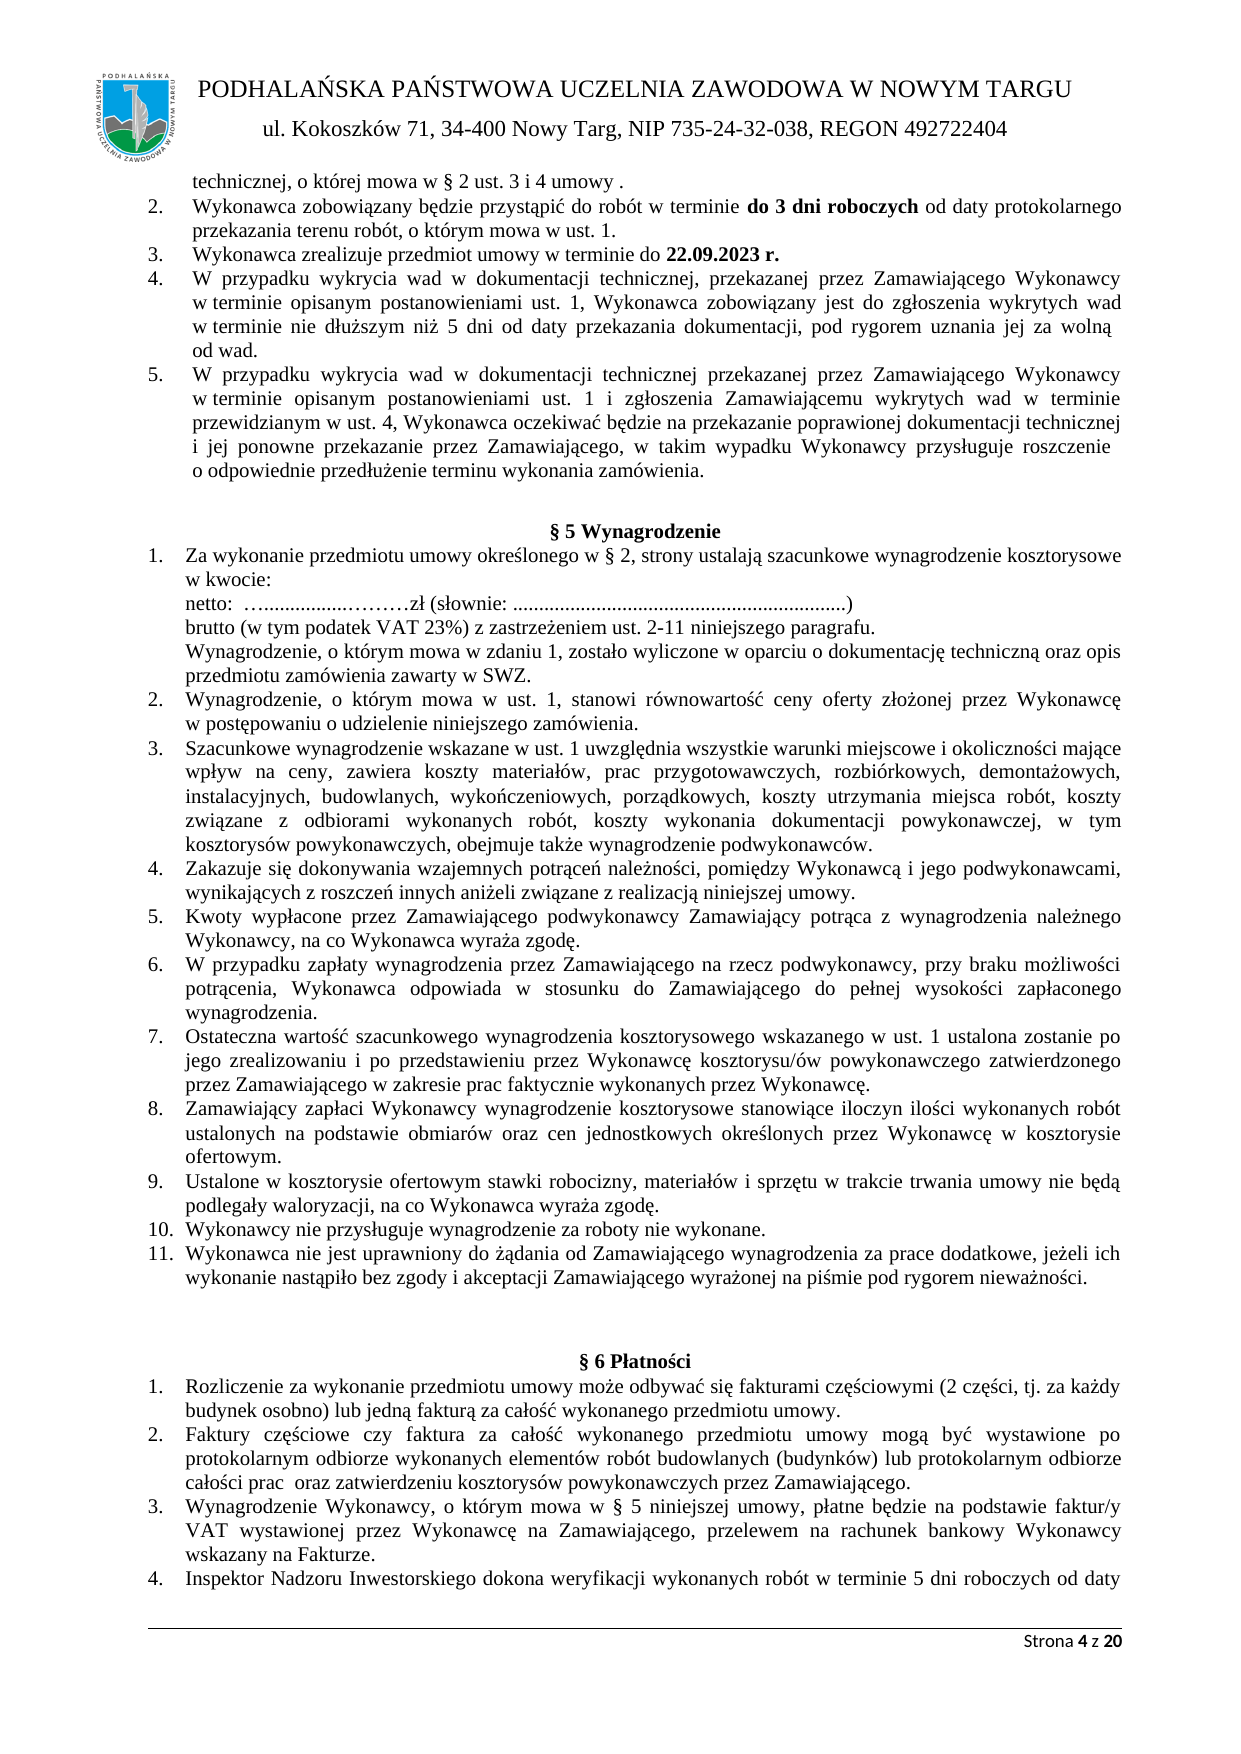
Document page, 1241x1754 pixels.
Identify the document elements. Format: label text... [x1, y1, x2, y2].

list Zakazuje się dokonywania wzajemnych potrąceń należności, pomiędzy Wykonawcą i jego podwykonawcami, wynikających z roszczeń innych aniżeli związane z realizacją niniejszej umowy. [148, 856, 1122, 904]
list W przypadku wykrycia wad w dokumentacji technicznej, przekazanej przez Zamawiającego Wykonawcy w terminie opisanym postanowieniami ust. 1, Wykonawca zobowiązany jest do zgłoszenia wykrytych wad w terminie nie dłuższym niż 5 dni od daty przekazania dokumentacji, pod rygorem uznania jej za wolną od wad. [148, 266, 1122, 362]
list Ostateczna wartość szacunkowego wynagrodzenia kosztorysowego wskazanego w ust. 1 ustalona zostanie po jego zrealizowaniu i po przedstawieniu przez Wykonawcę kosztorysu/ów powykonawczego zatwierdzonego przez Zamawiającego w zakresie prac faktycznie wykonanych przez Wykonawcę. [148, 1024, 1122, 1096]
list Wykonawcy nie przysługuje wynagrodzenie za roboty nie wykonane. [148, 1217, 1122, 1241]
list Wynagrodzenie Wykonawcy, o którym mowa w § 5 niniejszej umowy, płatne będzie na podstawie faktur/y VAT wystawionej przez Wykonawcę na Zamawiającego, przelewem na rachunek bankowy Wykonawcy wskazany na Fakturze. [148, 1494, 1122, 1566]
list W przypadku wykrycia wad w dokumentacji technicznej przekazanej przez Zamawiającego Wykonawcy w terminie opisanym postanowieniami ust. 1 i zgłoszenia Zamawiającemu wykrytych wad w terminie przewidzianym w ust. 4, Wykonawca oczekiwać będzie na przekazanie poprawionej dokumentacji technicznej i jej ponowne przekazanie przez Zamawiającego, w takim wypadku Wykonawcy przysługuje roszczenie o odpowiednie przedłużenie terminu wykonania zamówienia. [148, 362, 1122, 482]
picture [96, 72, 175, 162]
text netto: …................………zł (słownie: ................................................................) [185, 591, 1122, 615]
text § 6 Płatności [148, 1349, 1122, 1373]
text § 5 Wynagrodzenie [148, 519, 1122, 543]
list Za wykonanie przedmiotu umowy określonego w § 2, strony ustalają szacunkowe wynagrodzenie kosztorysowe w kwocie: [148, 543, 1122, 591]
list W przypadku zapłaty wynagrodzenia przez Zamawiającego na rzecz podwykonawcy, przy braku możliwości potrącenia, Wykonawca odpowiada w stosunku do Zamawiającego do pełnej wysokości zapłaconego wynagrodzenia. [148, 952, 1122, 1024]
list Faktury częściowe czy faktura za całość wykonanego przedmiotu umowy mogą być wystawione po protokolarnym odbiorze wykonanych elementów robót budowlanych (budynków) lub protokolarnym odbiorze całości prac oraz zatwierdzeniu kosztorysów powykonawczych przez Zamawiającego. [148, 1422, 1122, 1494]
list Kwoty wypłacone przez Zamawiającego podwykonawcy Zamawiający potrąca z wynagrodzenia należnego Wykonawcy, na co Wykonawca wyraża zgodę. [148, 904, 1122, 952]
list Rozliczenie za wykonanie przedmiotu umowy może odbywać się fakturami częściowymi (2 części, tj. za każdy budynek osobno) lub jedną fakturą za całość wykonanego przedmiotu umowy. [148, 1373, 1122, 1422]
list Wykonawca nie jest uprawniony do żądania od Zamawiającego wynagrodzenia za prace dodatkowe, jeżeli ich wykonanie nastąpiło bez zgody i akceptacji Zamawiającego wyrażonej na piśmie pod rygorem nieważności. [148, 1241, 1122, 1289]
list Szacunkowe wynagrodzenie wskazane w ust. 1 uwzględnia wszystkie warunki miejscowe i okoliczności mające wpływ na ceny, zawiera koszty materiałów, prac przygotowawczych, rozbiórkowych, demontażowych, instalacyjnych, budowlanych, wykończeniowych, porządkowych, koszty utrzymania miejsca robót, koszty związane z odbiorami wykonanych robót, koszty wykonania dokumentacji powykonawczej, w tym kosztorysów powykonawczych, obejmuje także wynagrodzenie podwykonawców. [148, 735, 1122, 856]
list Ustalone w kosztorysie ofertowym stawki robocizny, materiałów i sprzętu w trakcie trwania umowy nie będą podlegały waloryzacji, na co Wykonawca wyraża zgodę. [148, 1168, 1122, 1217]
list Wynagrodzenie, o którym mowa w ust. 1, stanowi równowartość ceny oferty złożonej przez Wykonawcę w postępowaniu o udzielenie niniejszego zamówienia. [148, 687, 1122, 735]
list Zamawiający zapłaci Wykonawcy wynagrodzenie kosztorysowe stanowiące iloczyn ilości wykonanych robót ustalonych na podstawie obmiarów oraz cen jednostkowych określonych przez Wykonawcę w kosztorysie ofertowym. [148, 1096, 1122, 1168]
list Wykonawca zobowiązany będzie przystąpić do robót w terminie do 3 dni roboczych od daty protokolarnego przekazania terenu robót, o którym mowa w ust. 1. [148, 193, 1122, 242]
text brutto (w tym podatek VAT 23%) z zastrzeżeniem ust. 2-11 niniejszego paragrafu. [185, 615, 1122, 639]
text Wynagrodzenie, o którym mowa w zdaniu 1, zostało wyliczone w oparciu o dokumentację techniczną oraz opis przedmiotu zamówienia zawarty w SWZ. [185, 639, 1122, 687]
list Wykonawca zrealizuje przedmiot umowy w terminie do 22.09.2023 r. [148, 242, 1122, 266]
